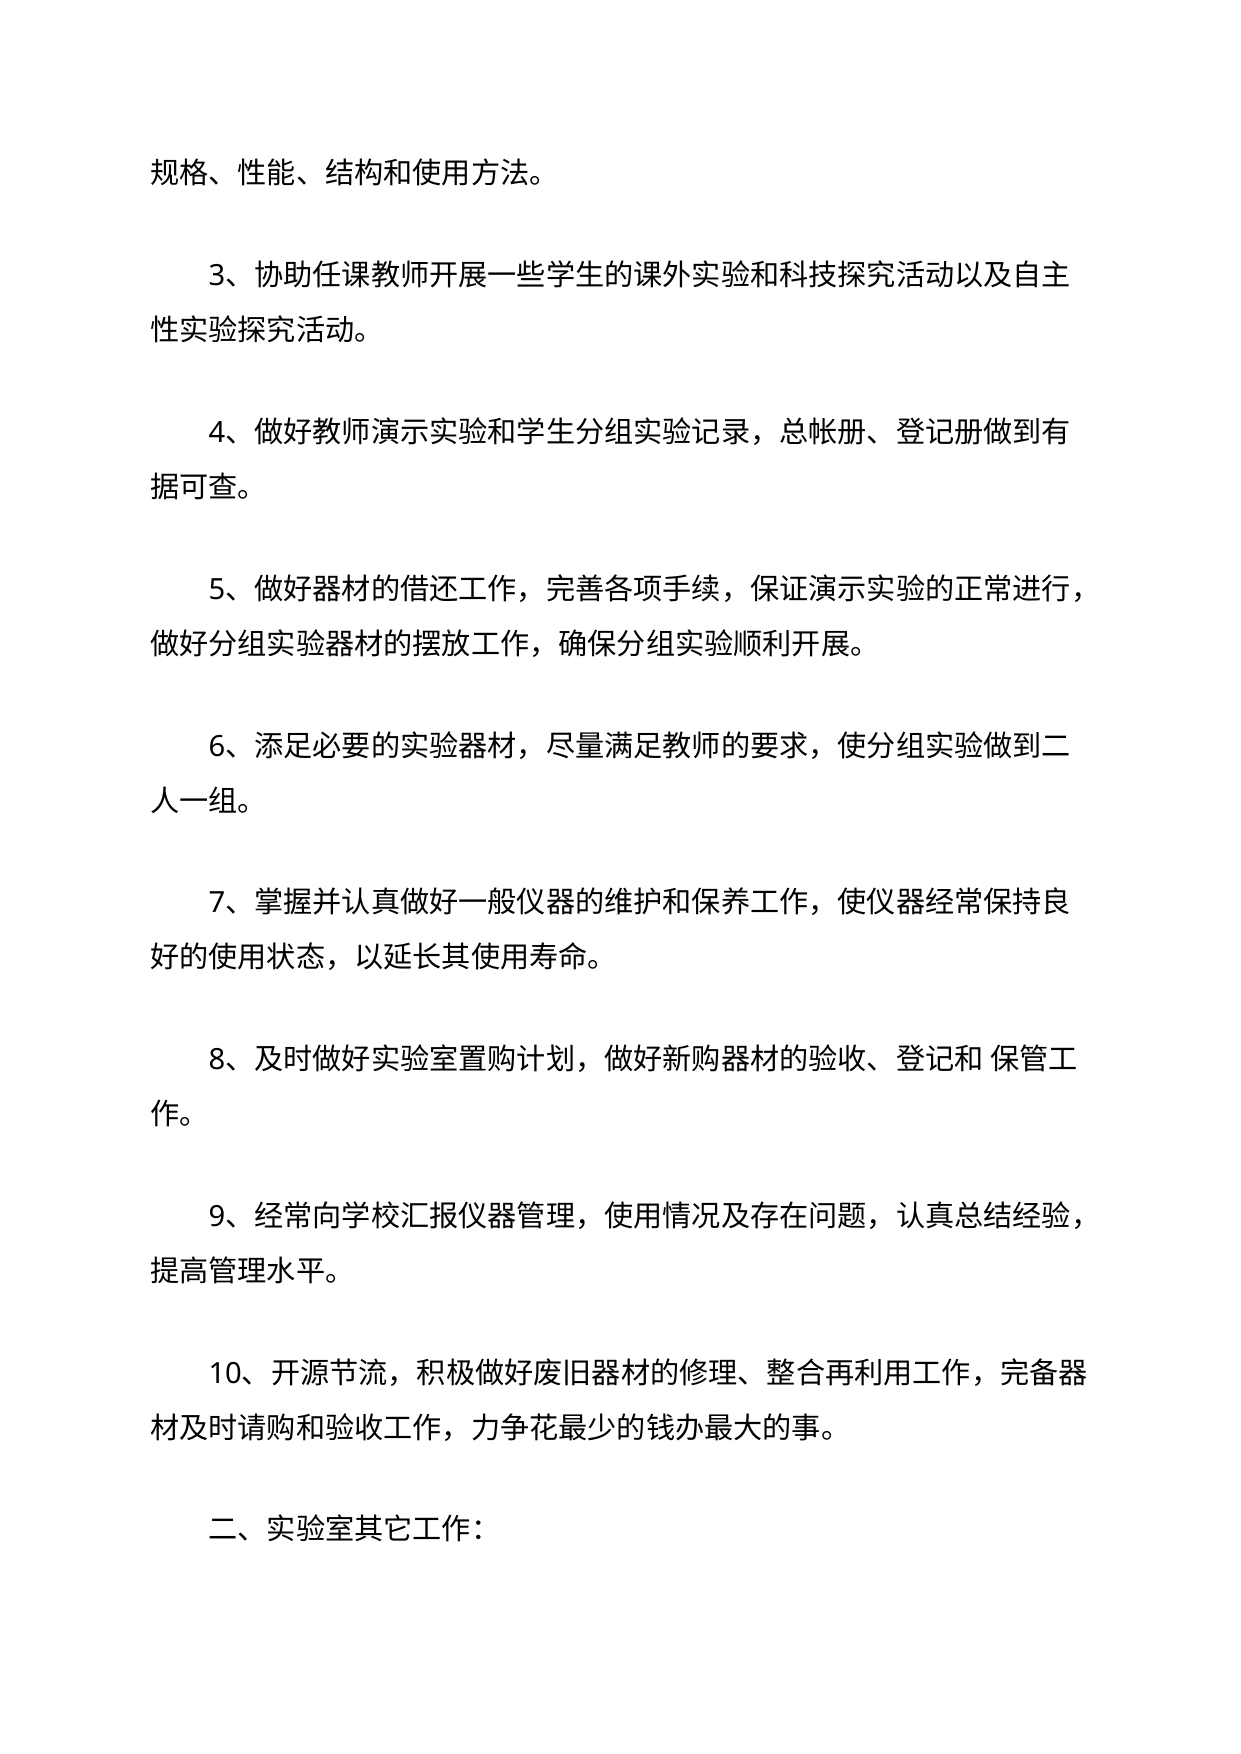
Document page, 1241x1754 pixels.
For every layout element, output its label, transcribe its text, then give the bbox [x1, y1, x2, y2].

text 10、开源节流，积极做好废旧器材的修理、整合再利用工作，完备器材及时请购和验收工作，力争花最少的钱办最大的事。 [150, 1349, 1090, 1446]
text 8、及时做好实验室置购计划，做好新购器材的验收、登记和 保管工作。 [150, 1036, 1090, 1133]
text 4、做好教师演示实验和学生分组实验记录，总帐册、登记册做到有据可查。 [150, 408, 1090, 506]
text 6、添足必要的实验器材，尽量满足教师的要求，使分组实验做到二人一组。 [150, 722, 1090, 819]
text 7、掌握并认真做好一般仪器的维护和保养工作，使仪器经常保持良好的使用状态，以延长其使用寿命。 [150, 879, 1090, 976]
text 二、实验室其它工作： [150, 1506, 1090, 1548]
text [150, 150, 1090, 192]
text 5、做好器材的借还工作，完善各项手续，保证演示实验的正常进行，做好分组实验器材的摆放工作，确保分组实验顺利开展。 [150, 565, 1090, 663]
text 3、协助任课教师开展一些学生的课外实验和科技探究活动以及自主性实验探究活动。 [150, 252, 1090, 349]
text 9、经常向学校汇报仪器管理，使用情况及存在问题，认真总结经验，提高管理水平。 [150, 1192, 1090, 1290]
